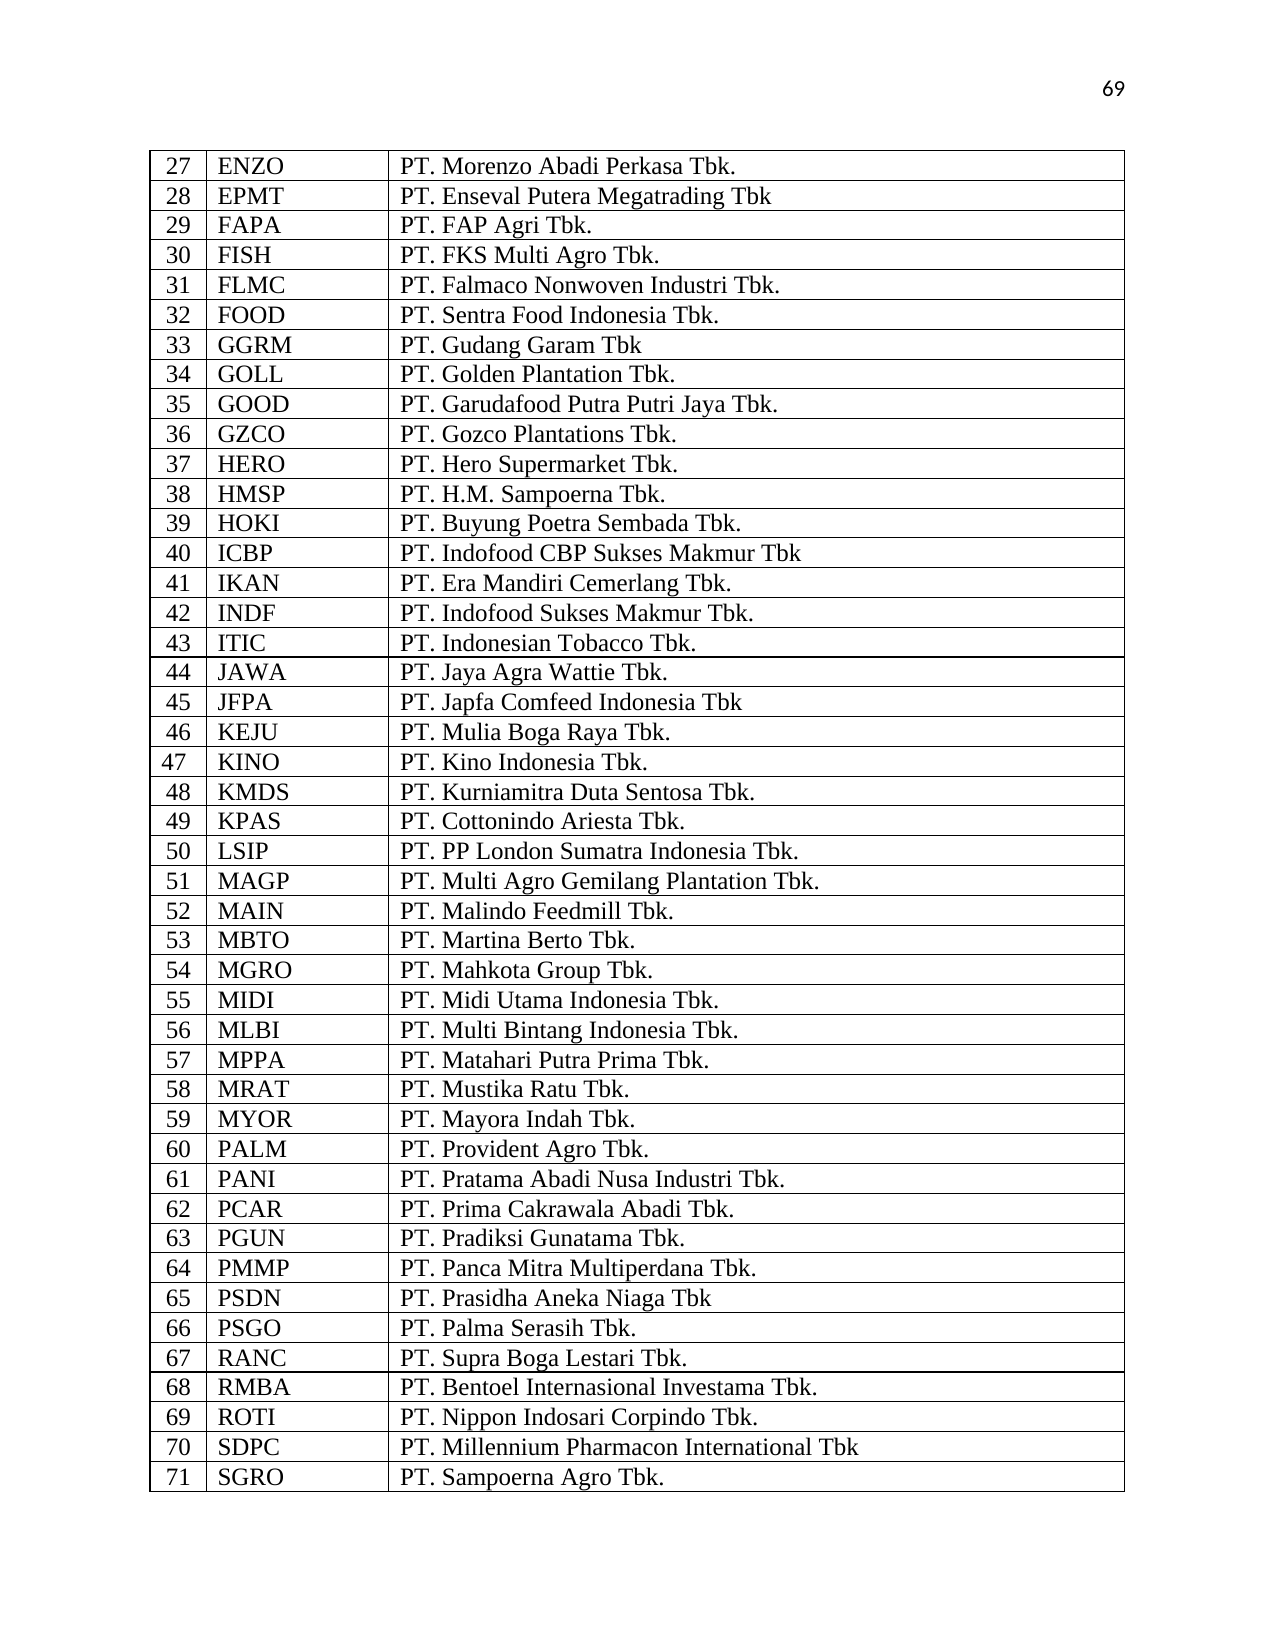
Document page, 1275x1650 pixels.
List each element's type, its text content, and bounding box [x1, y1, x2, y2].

table_cell PT. Mulia Boga Raya Tbk. [389, 717, 1124, 746]
table_cell 44 [151, 658, 206, 686]
table_cell MIDI [207, 985, 388, 1014]
table_cell PT. Indonesian Tobacco Tbk. [389, 628, 1124, 656]
table_cell 59 [151, 1104, 206, 1133]
table_cell MLBI [207, 1015, 388, 1044]
table_cell 55 [151, 985, 206, 1014]
table_cell PT. Garudafood Putra Putri Jaya Tbk. [389, 389, 1124, 418]
table_cell 28 [151, 181, 206, 209]
table_cell 49 [151, 806, 206, 835]
table_cell 46 [151, 717, 206, 746]
table_cell EPMT [207, 181, 388, 209]
table_cell PCAR [207, 1194, 388, 1222]
table_cell PSGO [207, 1313, 388, 1342]
table_cell PALM [207, 1134, 388, 1163]
table_cell 63 [151, 1224, 206, 1252]
table_cell PT. Kino Indonesia Tbk. [389, 747, 1124, 776]
table_cell PANI [207, 1164, 388, 1193]
table_cell KMDS [207, 777, 388, 805]
table_cell PGUN [207, 1224, 388, 1252]
table_cell 30 [151, 240, 206, 269]
table_cell PT. PP London Sumatra Indonesia Tbk. [389, 836, 1124, 865]
table_cell PT. Gudang Garam Tbk [389, 330, 1124, 358]
table_cell PT. Mustika Ratu Tbk. [389, 1075, 1124, 1103]
table_cell MAIN [207, 896, 388, 924]
table_cell PT. Palma Serasih Tbk. [389, 1313, 1124, 1342]
table_cell PT. Enseval Putera Megatrading Tbk [389, 181, 1124, 209]
table_cell PT. FKS Multi Agro Tbk. [389, 240, 1124, 269]
table_cell GOOD [207, 389, 388, 418]
table_cell 45 [151, 687, 206, 716]
table_cell PT. Indofood CBP Sukses Makmur Tbk [389, 538, 1124, 567]
table_cell 48 [151, 777, 206, 805]
table_cell PT. Provident Agro Tbk. [389, 1134, 1124, 1163]
table_cell PT. Sentra Food Indonesia Tbk. [389, 300, 1124, 329]
table_cell 36 [151, 419, 206, 448]
table_cell PT. Pratama Abadi Nusa Industri Tbk. [389, 1164, 1124, 1193]
table_cell FOOD [207, 300, 388, 329]
table_cell GZCO [207, 419, 388, 448]
table_cell MAGP [207, 866, 388, 895]
table_cell PT. Gozco Plantations Tbk. [389, 419, 1124, 448]
table_cell 57 [151, 1045, 206, 1073]
table_cell FLMC [207, 270, 388, 299]
table_cell FISH [207, 240, 388, 269]
table_cell 47 [151, 747, 206, 776]
table_cell 61 [151, 1164, 206, 1193]
table_cell 35 [151, 389, 206, 418]
table_cell PMMP [207, 1253, 388, 1282]
table_cell 66 [151, 1313, 206, 1342]
table_cell PT. Nippon Indosari Corpindo Tbk. [389, 1402, 1124, 1431]
table_cell PT. Martina Berto Tbk. [389, 926, 1124, 954]
table_cell 31 [151, 270, 206, 299]
table_cell KINO [207, 747, 388, 776]
table_cell FAPA [207, 211, 388, 239]
table_cell PT. Bentoel Internasional Investama Tbk. [389, 1373, 1124, 1401]
table_cell SGRO [207, 1462, 388, 1491]
table_cell 27 [151, 151, 206, 180]
table_cell 38 [151, 479, 206, 507]
table_cell 43 [151, 628, 206, 656]
table_cell PT. H.M. Sampoerna Tbk. [389, 479, 1124, 507]
table_cell PT. Mahkota Group Tbk. [389, 955, 1124, 984]
table_cell PT. Pradiksi Gunatama Tbk. [389, 1224, 1124, 1252]
table_cell MBTO [207, 926, 388, 954]
table_cell PT. Golden Plantation Tbk. [389, 360, 1124, 388]
table_cell PT. Sampoerna Agro Tbk. [389, 1462, 1124, 1491]
table_cell ICBP [207, 538, 388, 567]
table_cell PT. FAP Agri Tbk. [389, 211, 1124, 239]
table_cell PT. Prasidha Aneka Niaga Tbk [389, 1283, 1124, 1312]
table_cell ROTI [207, 1402, 388, 1431]
table_cell ITIC [207, 628, 388, 656]
table_cell ENZO [207, 151, 388, 180]
table_cell 64 [151, 1253, 206, 1282]
table_cell JFPA [207, 687, 388, 716]
table_cell RANC [207, 1343, 388, 1371]
table_cell KPAS [207, 806, 388, 835]
table_cell PT. Multi Agro Gemilang Plantation Tbk. [389, 866, 1124, 895]
table_cell 42 [151, 598, 206, 627]
table_cell PT. Midi Utama Indonesia Tbk. [389, 985, 1124, 1014]
table_cell 62 [151, 1194, 206, 1222]
table_cell HMSP [207, 479, 388, 507]
table_cell 54 [151, 955, 206, 984]
table_cell PT. Supra Boga Lestari Tbk. [389, 1343, 1124, 1371]
table_cell GOLL [207, 360, 388, 388]
table_cell 39 [151, 509, 206, 537]
table_cell PT. Millennium Pharmacon International Tbk [389, 1432, 1124, 1461]
table_cell PT. Era Mandiri Cemerlang Tbk. [389, 568, 1124, 597]
table_cell PT. Malindo Feedmill Tbk. [389, 896, 1124, 924]
table_cell 65 [151, 1283, 206, 1312]
table_cell 50 [151, 836, 206, 865]
table_cell 69 [151, 1402, 206, 1431]
table_cell HERO [207, 449, 388, 478]
table_cell 40 [151, 538, 206, 567]
table_cell RMBA [207, 1373, 388, 1401]
table_cell 51 [151, 866, 206, 895]
table_cell 67 [151, 1343, 206, 1371]
table_cell IKAN [207, 568, 388, 597]
table_cell PT. Indofood Sukses Makmur Tbk. [389, 598, 1124, 627]
table_cell 60 [151, 1134, 206, 1163]
table_cell PT. Cottonindo Ariesta Tbk. [389, 806, 1124, 835]
table_cell 52 [151, 896, 206, 924]
table_cell 37 [151, 449, 206, 478]
table_cell 68 [151, 1373, 206, 1401]
table_cell 71 [151, 1462, 206, 1491]
table_cell PSDN [207, 1283, 388, 1312]
table_cell 70 [151, 1432, 206, 1461]
table_cell LSIP [207, 836, 388, 865]
table_cell 32 [151, 300, 206, 329]
table_cell PT. Kurniamitra Duta Sentosa Tbk. [389, 777, 1124, 805]
table_cell PT. Morenzo Abadi Perkasa Tbk. [389, 151, 1124, 180]
table_cell PT. Prima Cakrawala Abadi Tbk. [389, 1194, 1124, 1222]
table_cell MGRO [207, 955, 388, 984]
table_cell 29 [151, 211, 206, 239]
table_cell 33 [151, 330, 206, 358]
table_cell MRAT [207, 1075, 388, 1103]
table_cell PT. Hero Supermarket Tbk. [389, 449, 1124, 478]
table_cell MPPA [207, 1045, 388, 1073]
table_cell JAWA [207, 658, 388, 686]
table_cell 53 [151, 926, 206, 954]
table_cell INDF [207, 598, 388, 627]
table_cell HOKI [207, 509, 388, 537]
table_cell 34 [151, 360, 206, 388]
table_cell 58 [151, 1075, 206, 1103]
table_cell PT. Mayora Indah Tbk. [389, 1104, 1124, 1133]
table_cell 41 [151, 568, 206, 597]
table_cell PT. Matahari Putra Prima Tbk. [389, 1045, 1124, 1073]
table_cell 56 [151, 1015, 206, 1044]
table_cell PT. Japfa Comfeed Indonesia Tbk [389, 687, 1124, 716]
table_cell KEJU [207, 717, 388, 746]
table_cell MYOR [207, 1104, 388, 1133]
table_cell SDPC [207, 1432, 388, 1461]
table_cell GGRM [207, 330, 388, 358]
table_cell PT. Buyung Poetra Sembada Tbk. [389, 509, 1124, 537]
table_cell PT. Falmaco Nonwoven Industri Tbk. [389, 270, 1124, 299]
table_cell PT. Panca Mitra Multiperdana Tbk. [389, 1253, 1124, 1282]
table_cell PT. Multi Bintang Indonesia Tbk. [389, 1015, 1124, 1044]
table_cell PT. Jaya Agra Wattie Tbk. [389, 658, 1124, 686]
